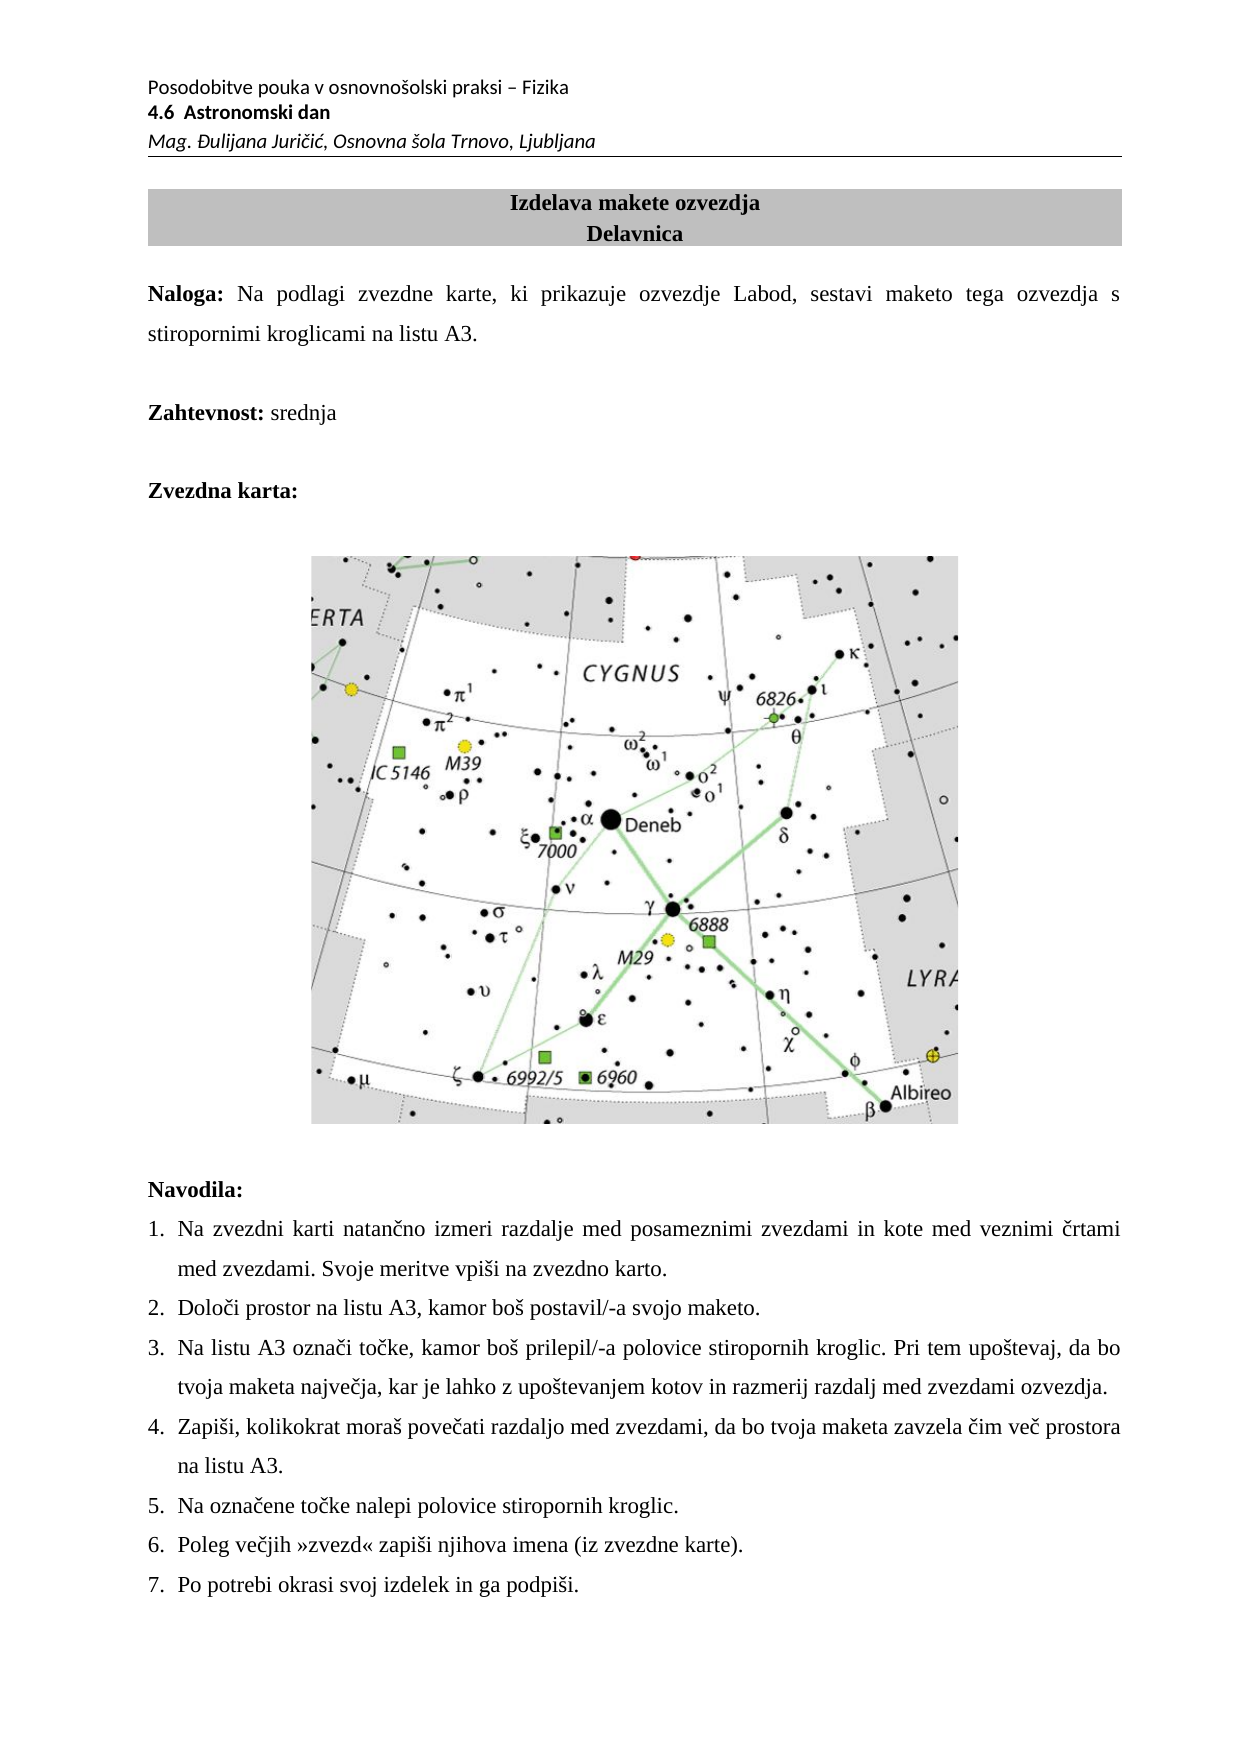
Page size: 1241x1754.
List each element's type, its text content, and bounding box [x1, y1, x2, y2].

text Naloga: Na podlagi zvezdne karte, ki prikazuje ozvezdje Labod, sestavi maketo tega ozvezdja s stiropornimi kroglicami na listu A3. [148, 280, 1122, 346]
text Delavnica [148, 220, 1122, 246]
text Zvezdna karta: [148, 477, 1122, 504]
text Izdelava makete ozvezdja [148, 189, 1122, 216]
text Navodila: [148, 1176, 1122, 1202]
list Na zvezdni karti natančno izmeri razdalje med posameznimi zvezdami in kote med veznimi črtami med zvezdami. Svoje meritve vpiši na zvezdno karto. [148, 1216, 1122, 1281]
picture [311, 556, 959, 1124]
list Na označene točke nalepi polovice stiropornih kroglic. [148, 1492, 1122, 1518]
list Zapiši, kolikokrat moraš povečati razdaljo med zvezdami, da bo tvoja maketa zavzela čim več prostora na listu A3. [148, 1413, 1122, 1479]
list Določi prostor na listu A3, kamor boš postavil/-a svojo maketo. [148, 1294, 1122, 1321]
list Na listu A3 označi točke, kamor boš prilepil/-a polovice stiropornih kroglic. Pri tem upoštevaj, da bo tvoja maketa največja, kar je lahko z upoštevanjem kotov in razmerij razdalj med zvezdami ozvezdja. [148, 1334, 1122, 1400]
list Poleg večjih »zvezd« zapiši njihova imena (iz zvezdne karte). [148, 1531, 1122, 1558]
text Zahtevnost: srednja [148, 398, 1122, 425]
list Po potrebi okrasi svoj izdelek in ga podpiši. [148, 1571, 1122, 1597]
